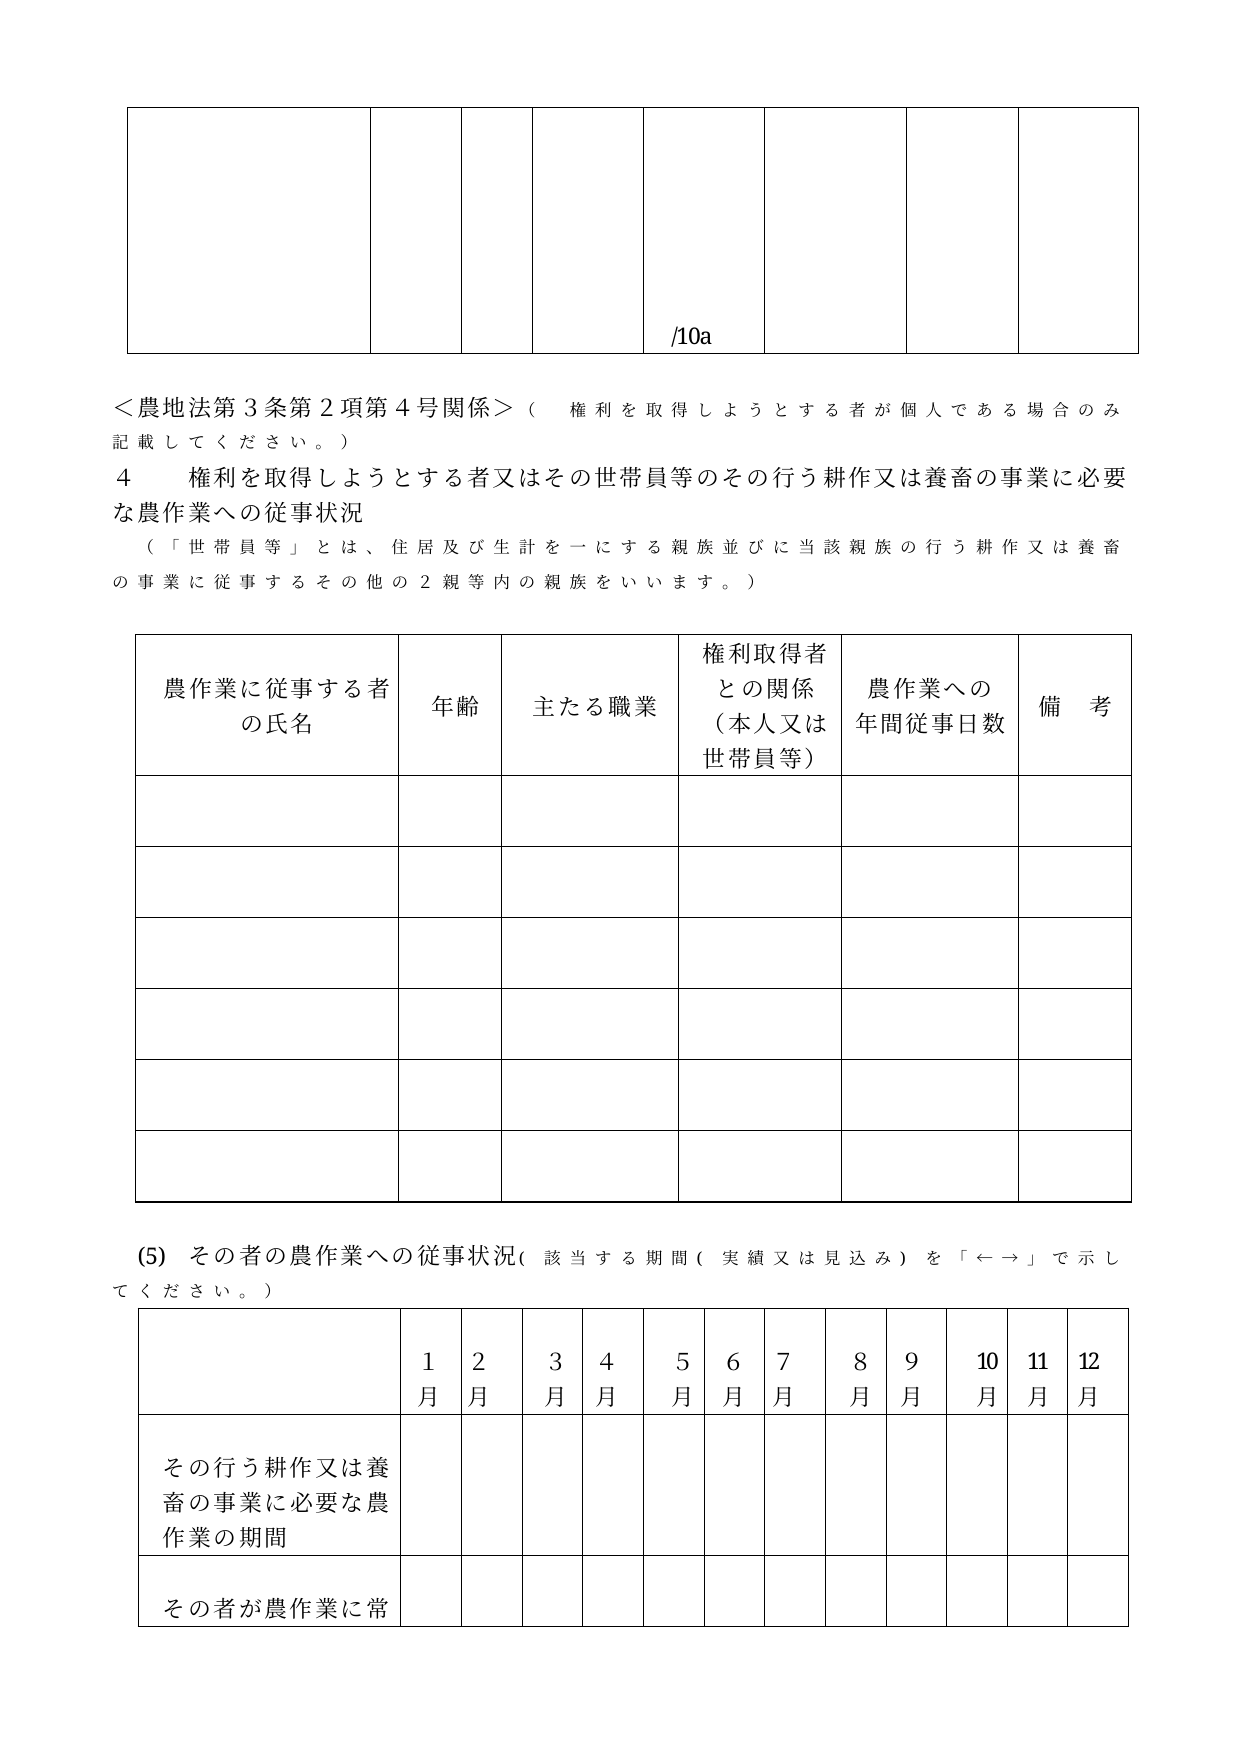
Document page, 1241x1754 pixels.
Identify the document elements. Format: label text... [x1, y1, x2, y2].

table_cell [401, 1556, 461, 1626]
table_cell [1019, 108, 1138, 353]
table_cell [679, 776, 841, 846]
table_cell [1019, 776, 1131, 846]
table_header 年齢 [399, 635, 501, 775]
table_cell [1068, 1556, 1128, 1626]
table_cell [502, 776, 678, 846]
table_cell [947, 1415, 1007, 1554]
table_cell [826, 1556, 886, 1626]
table_header 11月 [1008, 1309, 1067, 1413]
table_cell [842, 1060, 1018, 1130]
table_cell [1019, 1060, 1131, 1130]
table_cell その行う耕作又は養畜の事業に必要な農作業の期間 [139, 1415, 400, 1554]
table_cell [399, 776, 501, 846]
table_cell [826, 1415, 886, 1554]
table_cell [1019, 918, 1131, 988]
table_cell /10a [644, 108, 764, 353]
table_cell [765, 108, 906, 353]
table_header ９月 [887, 1309, 946, 1413]
table_cell [399, 1131, 501, 1201]
table_cell [502, 989, 678, 1059]
table_cell [679, 918, 841, 988]
table_cell [765, 1556, 825, 1626]
table_cell [399, 989, 501, 1059]
table_cell [502, 847, 678, 917]
table_header 農作業に従事する者の氏名 [136, 635, 398, 775]
table_cell [679, 847, 841, 917]
table_cell [842, 918, 1018, 988]
table_cell [583, 1415, 643, 1554]
table_cell その者が農作業に常時従事 する期間 [139, 1556, 400, 1626]
table_header ８月 [826, 1309, 886, 1413]
table_cell [371, 108, 461, 353]
table_header [139, 1309, 400, 1413]
table_cell [887, 1556, 946, 1626]
table_cell [128, 108, 370, 353]
table_cell [462, 1556, 522, 1626]
table_cell [1019, 1131, 1131, 1201]
table_cell [523, 1415, 582, 1554]
text ＜農地法第３条第２項第４号関係＞（ 権利を取得しようとする者が個人である場合のみ記載してください。） [112, 389, 1128, 459]
table_header ７月 [765, 1309, 825, 1413]
table_header ６月 [705, 1309, 764, 1413]
table_cell [765, 1415, 825, 1554]
table_cell [136, 776, 398, 846]
table_cell [705, 1556, 764, 1626]
table_cell [1008, 1415, 1067, 1554]
table_cell [533, 108, 643, 353]
table_cell [136, 1060, 398, 1130]
table_cell [842, 776, 1018, 846]
table_header ３月 [523, 1309, 582, 1413]
table_header １月 [401, 1309, 461, 1413]
table_cell [842, 1131, 1018, 1201]
table_header 12月 [1068, 1309, 1128, 1413]
table_cell [136, 918, 398, 988]
table_cell [842, 847, 1018, 917]
table_header 10月 [947, 1309, 1007, 1413]
table_cell [462, 1415, 522, 1554]
table_cell [679, 1131, 841, 1201]
table_cell [399, 847, 501, 917]
table_cell [679, 989, 841, 1059]
table_header 備 考 [1019, 635, 1131, 775]
table_cell [1019, 847, 1131, 917]
table_header 農作業への 年間従事日数 [842, 635, 1018, 775]
text （「世帯員等」とは、住居及び生計を一にする親族並びに当該親族の行う耕作又は養畜の事業に従事するその他の２親等内の親族をいいます。） [112, 529, 1128, 599]
table_cell [462, 108, 532, 353]
table_cell [705, 1415, 764, 1554]
table_header ４月 [583, 1309, 643, 1413]
table_cell [502, 1131, 678, 1201]
table_cell [401, 1415, 461, 1554]
table_cell [502, 918, 678, 988]
table_cell [502, 1060, 678, 1130]
table_cell [136, 1131, 398, 1201]
table_header 権利取得者 との関係 （本人又は 世帯員等） [679, 635, 841, 775]
table_cell [523, 1556, 582, 1626]
table_cell [907, 108, 1018, 353]
text ４ 権利を取得しようとする者又はその世帯員等のその行う耕作又は養畜の事業に必要な農作業への従事状況 [112, 459, 1128, 529]
table_cell [1019, 989, 1131, 1059]
table_cell [136, 847, 398, 917]
table_cell [136, 989, 398, 1059]
table_cell [679, 1060, 841, 1130]
table_header ２月 [462, 1309, 522, 1413]
table_cell [1068, 1415, 1128, 1554]
table_cell [583, 1556, 643, 1626]
table_cell [399, 918, 501, 988]
table_cell [842, 989, 1018, 1059]
table_header 主たる職業 [502, 635, 678, 775]
table_cell [644, 1415, 704, 1554]
text (5) その者の農作業への従事状況( 該当する期間(実績又は見込み)を「←→」で示してください。） [112, 1237, 1128, 1307]
table_cell [887, 1415, 946, 1554]
table_cell [1008, 1556, 1067, 1626]
table_cell [947, 1556, 1007, 1626]
table_cell [399, 1060, 501, 1130]
table_header ５月 [644, 1309, 704, 1413]
table_cell [644, 1556, 704, 1626]
